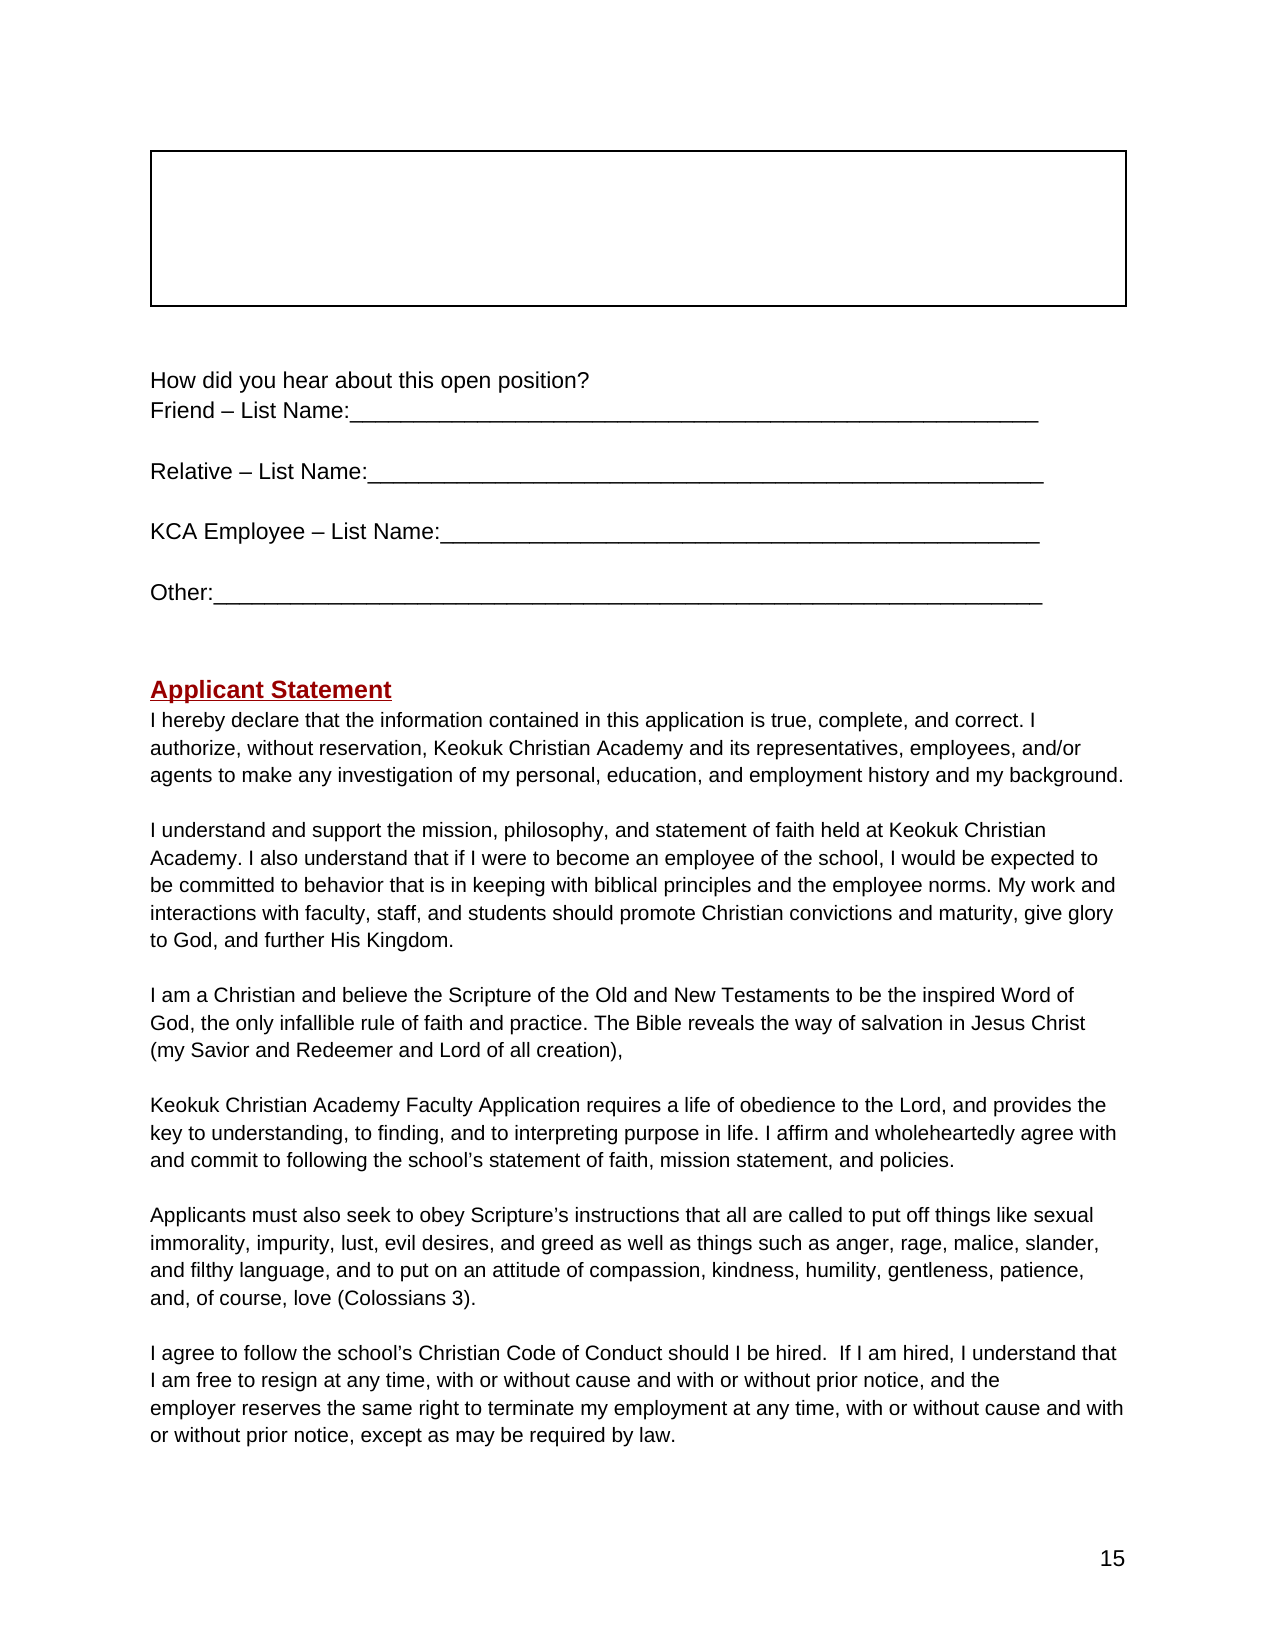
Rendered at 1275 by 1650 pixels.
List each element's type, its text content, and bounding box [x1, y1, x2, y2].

text How did you hear about this open position? [150, 367, 1125, 393]
text I agree to follow the school’s Christian Code of Conduct should I be hired. If I am hired, I understand that I am free to resign at any time, with or without cause and with or without prior notice, and the [150, 1340, 1125, 1392]
text I am a Christian and believe the Scripture of the Old and New Testaments to be the inspired Word of God, the only infallible rule of faith and practice. The Bible reveals the way of salvation in Jesus Christ (my Savior and Redeemer and Lord of all creation), [150, 983, 1125, 1062]
text KCA Employee – List Name:_______________________________________________ [150, 518, 1125, 544]
text I hereby declare that the information contained in this application is true, complete, and correct. I authorize, without reservation, Keokuk Christian Academy and its representatives, employees, and/or agents to make any investigation of my personal, education, and employment history and my background. [150, 708, 1125, 787]
text Relative – List Name:_____________________________________________________ [150, 458, 1125, 484]
text Applicants must also seek to obey Scripture’s instructions that all are called to put off things like sexual immorality, impurity, lust, evil desires, and greed as well as things such as anger, rage, malice, slander, and filthy language, and to put on an attitude of compassion, kindness, humility, gentleness, patience, and, of course, love (Colossians 3). [150, 1203, 1125, 1309]
text Other:_________________________________________________________________ [150, 579, 1125, 605]
text Friend – List Name:______________________________________________________ [150, 397, 1125, 424]
text Keokuk Christian Academy Faculty Application requires a life of obedience to the Lord, and provides the key to understanding, to finding, and to interpreting purpose in life. I affirm and wholeheartedly agree with and commit to following the school’s statement of faith, mission statement, and policies. [150, 1093, 1125, 1172]
table_header [152, 152, 1125, 305]
text I understand and support the mission, philosophy, and statement of faith held at Keokuk Christian Academy. I also understand that if I were to become an employee of the school, I would be expected to be committed to behavior that is in keeping with biblical principles and the employee norms. My work and interactions with faculty, staff, and students should promote Christian convictions and maturity, give glory to God, and further His Kingdom. [150, 818, 1125, 952]
text Applicant Statement [150, 675, 1125, 704]
text employer reserves the same right to terminate my employment at any time, with or without cause and with or without prior notice, except as may be required by law. [150, 1395, 1125, 1447]
